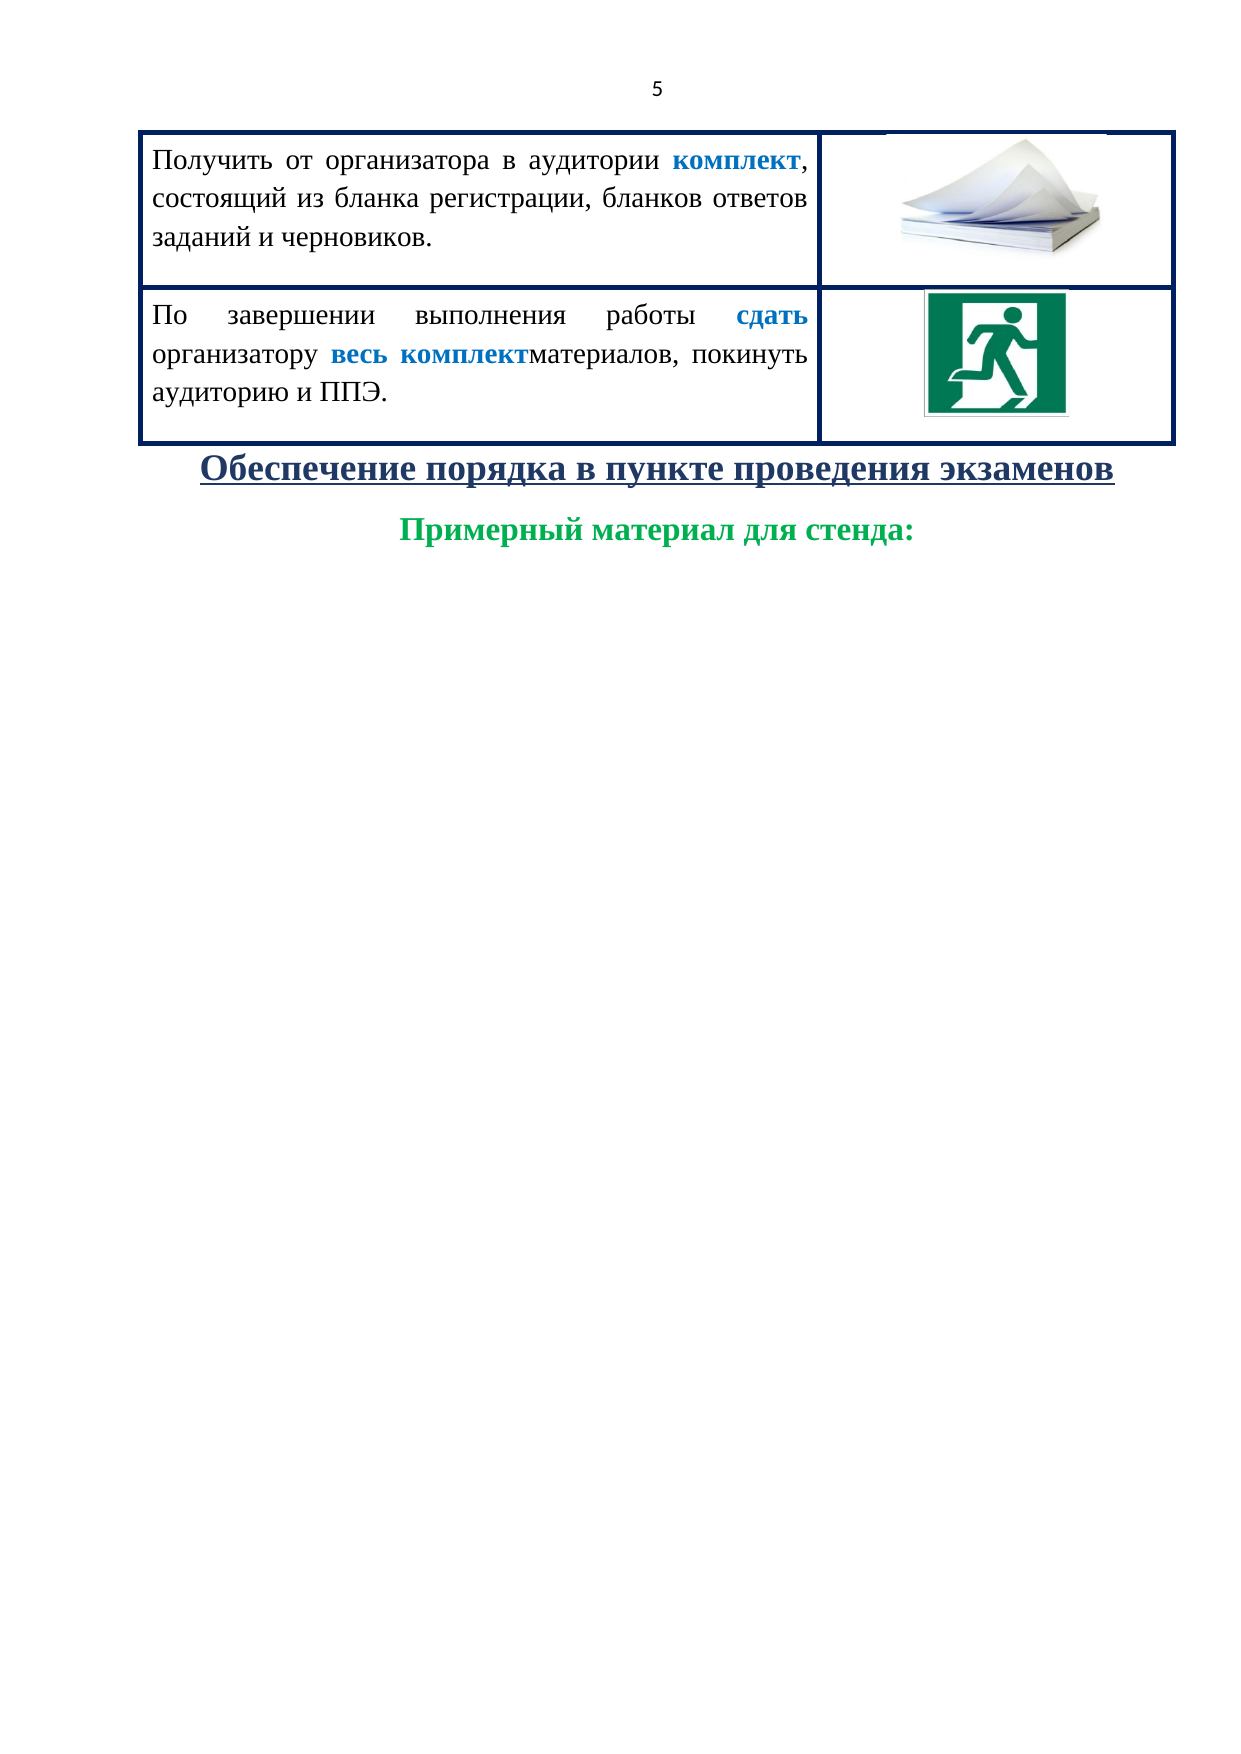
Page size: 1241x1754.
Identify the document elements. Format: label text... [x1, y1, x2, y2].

table_cell [822, 290, 1171, 441]
picture [923, 289, 1070, 417]
table_cell [822, 135, 1171, 285]
list Примерный материал для стенда: [148, 509, 1167, 547]
table_cell Получить от организатора в аудитории комплект, состоящий из бланка регистрации, бланков ответов заданий и черновиков. [143, 135, 817, 285]
picture [886, 134, 1107, 260]
table_cell По завершении выполнения работы сдать организатору весь комплектматериалов, покинуть аудиторию и ППЭ. [143, 290, 817, 441]
text Обеспечение порядка в пункте проведения экзаменов [148, 446, 1167, 489]
